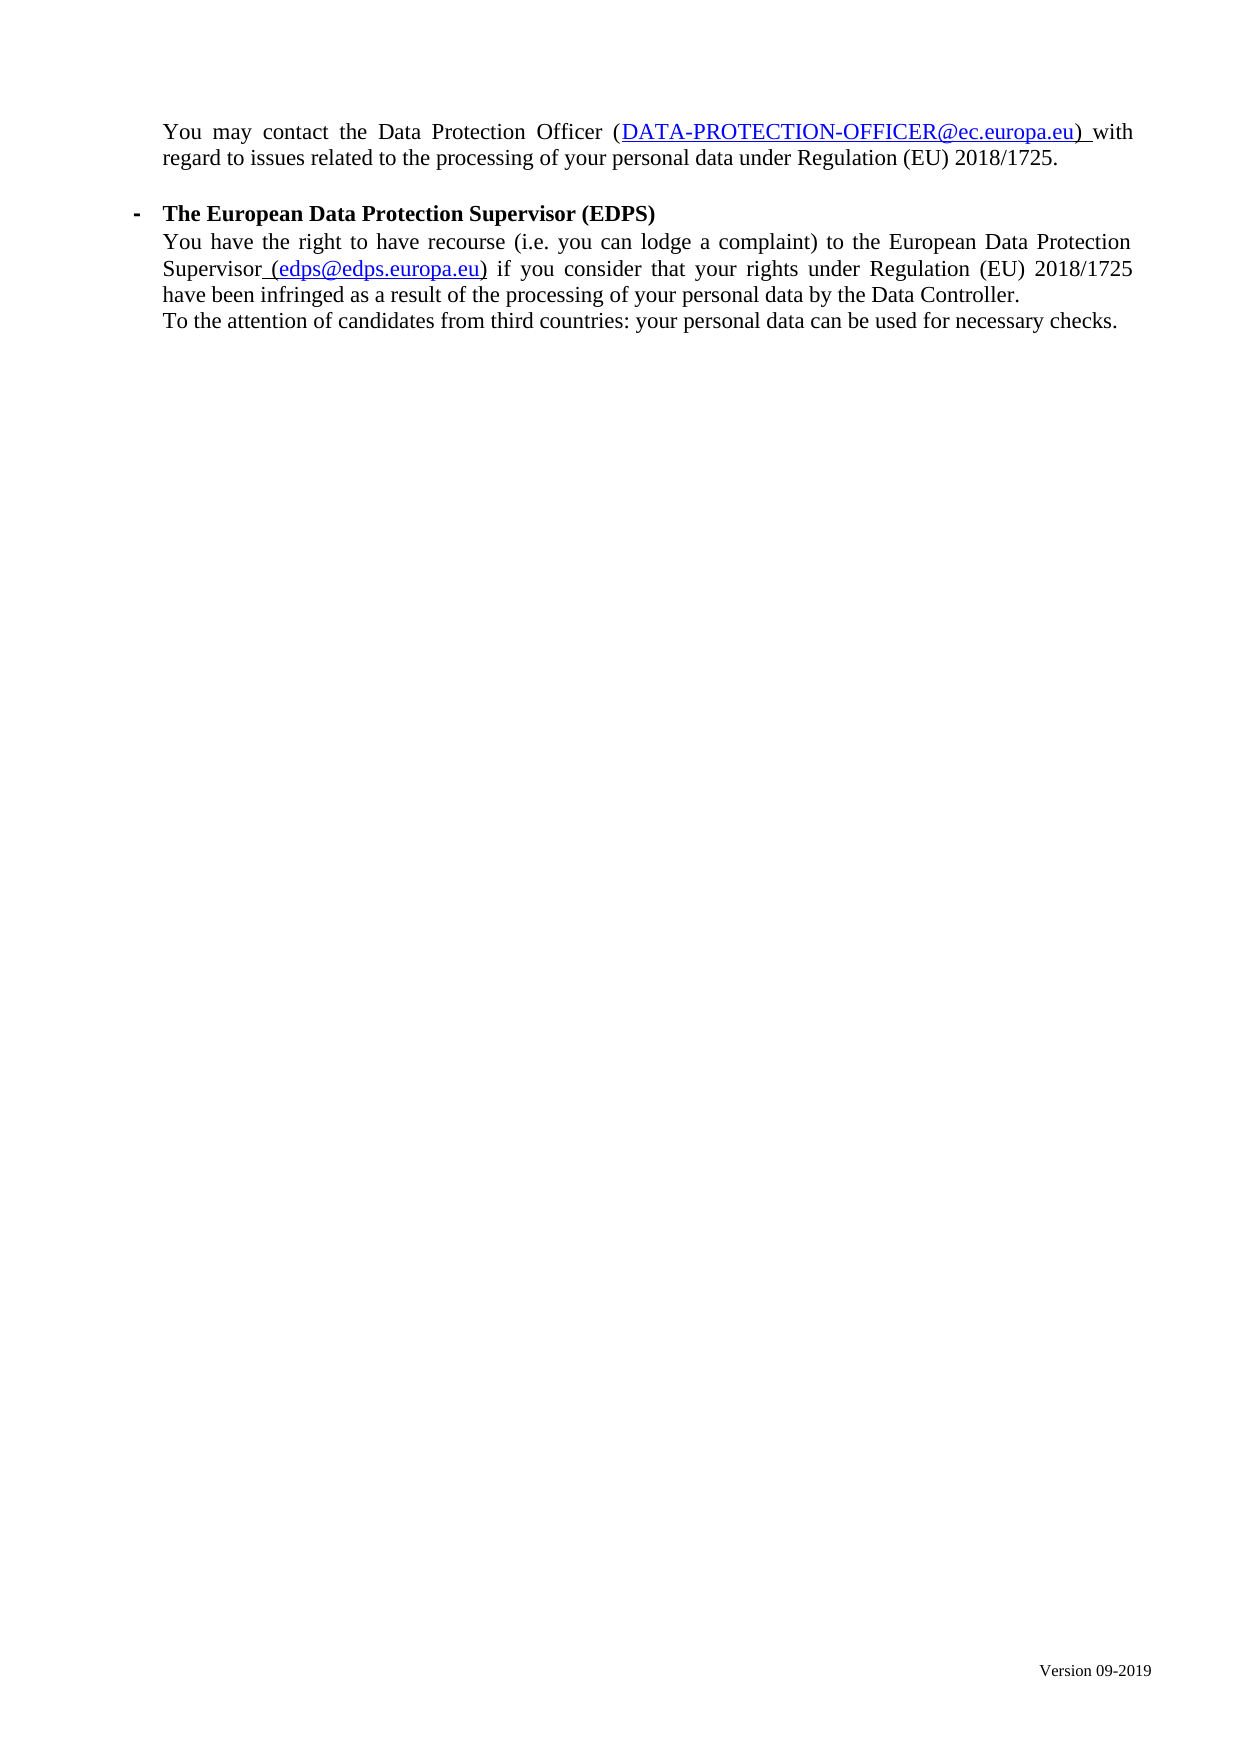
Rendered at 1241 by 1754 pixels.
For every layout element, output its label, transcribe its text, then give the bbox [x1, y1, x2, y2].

list The European Data Protection Supervisor (EDPS) [133, 197, 1133, 228]
text To the attention of candidates from third countries: your personal data can be used for necessary checks. [162, 307, 1152, 334]
text You may contact the Data Protection Officer (DATA-PROTECTION-OFFICER@ec.europa.eu) with regard to issues related to the processing of your personal data under Regulation (EU) 2018/1725. [162, 118, 1133, 171]
text You have the right to have recourse (i.e. you can lodge a complaint) to the European Data Protection Supervisor (edps@edps.europa.eu) if you consider that your rights under Regulation (EU) 2018/1725 have been infringed as a result of the processing of your personal data by the Data Controller. [162, 228, 1133, 307]
